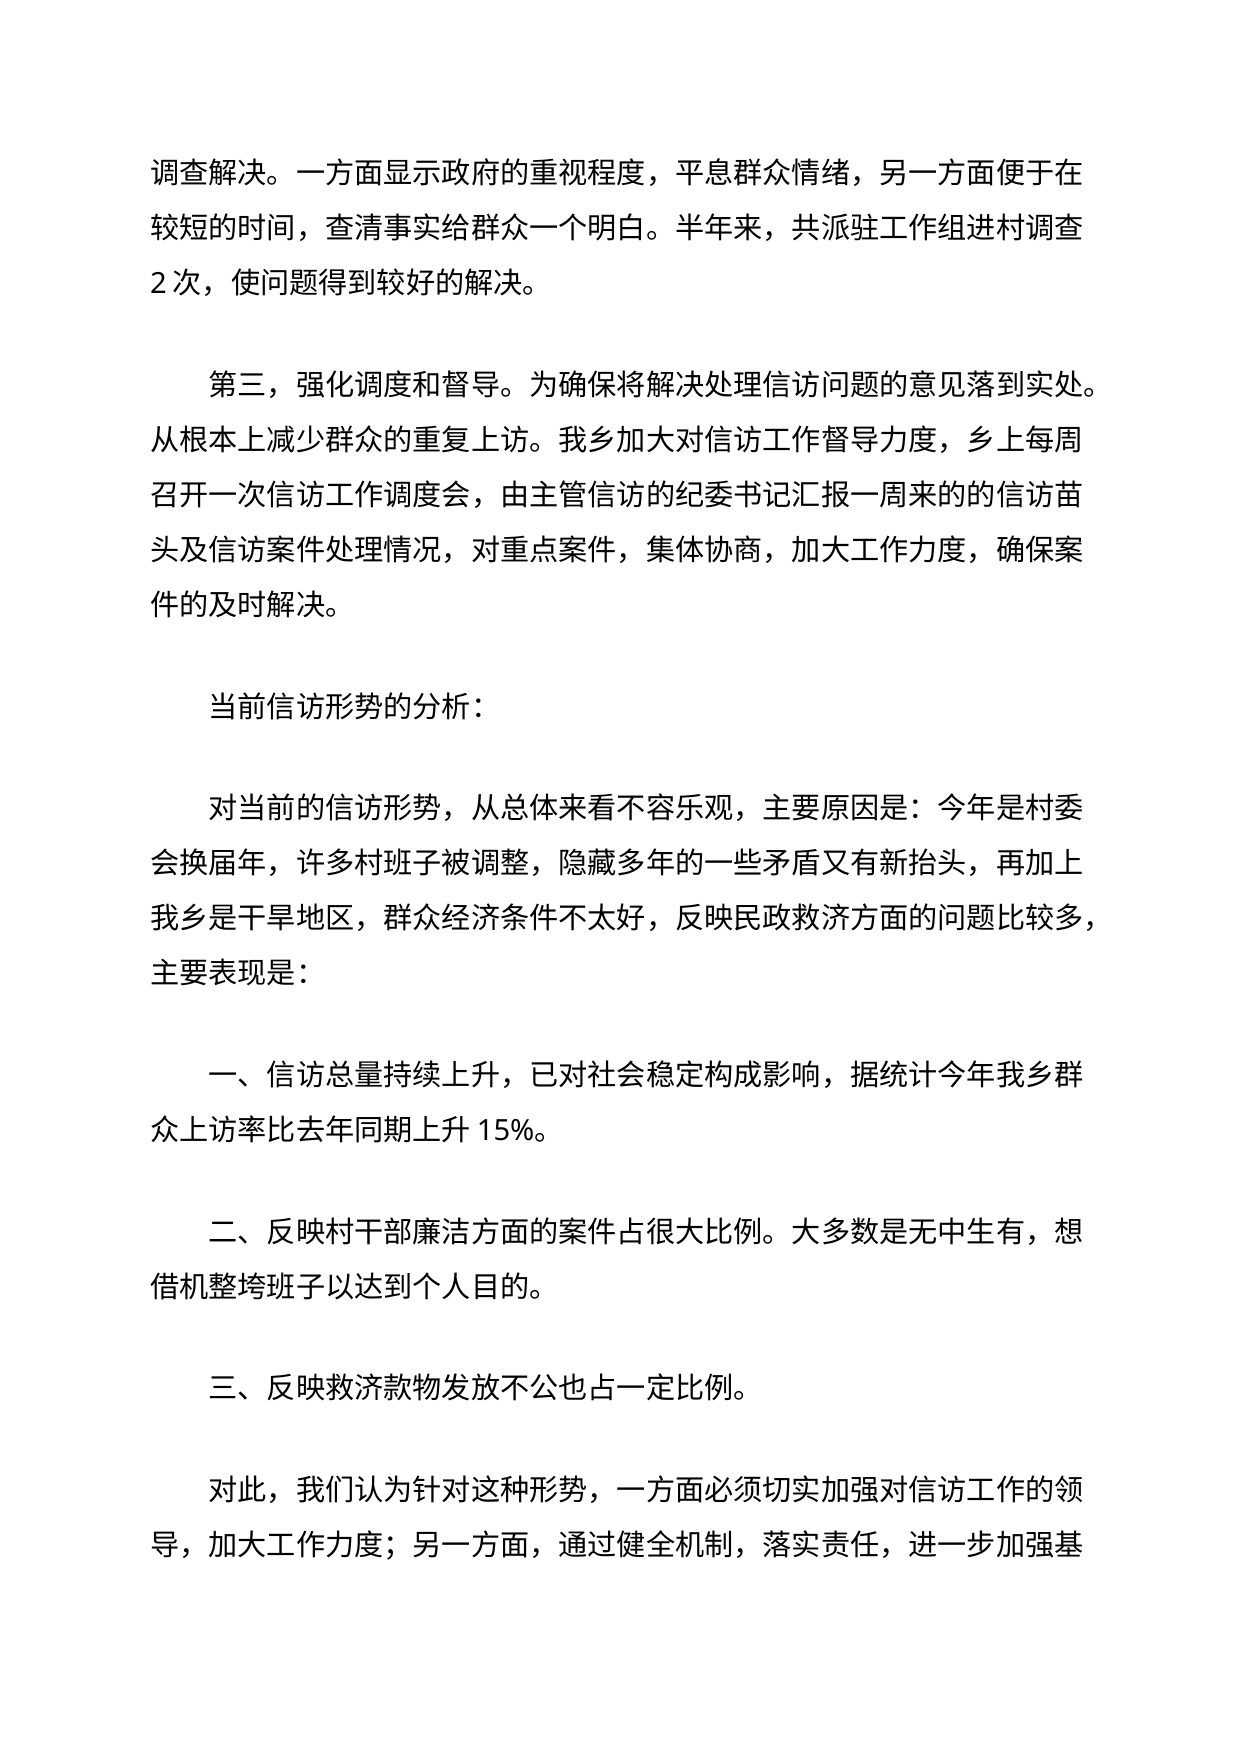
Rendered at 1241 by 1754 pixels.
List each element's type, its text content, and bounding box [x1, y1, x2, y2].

text 对当前的信访形势，从总体来看不容乐观，主要原因是：今年是村委会换届年，许多村班子被调整，隐藏多年的一些矛盾又有新抬头，再加上我乡是干旱地区，群众经济条件不太好，反映民政救济方面的问题比较多，主要表现是： [150, 785, 1090, 992]
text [150, 150, 1090, 302]
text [150, 1467, 1090, 1564]
text 当前信访形势的分析： [150, 683, 1090, 725]
text 第三，强化调度和督导。为确保将解决处理信访问题的意见落到实处。从根本上减少群众的重复上访。我乡加大对信访工作督导力度，乡上每周召开一次信访工作调度会，由主管信访的纪委书记汇报一周来的的信访苗头及信访案件处理情况，对重点案件，集体协商，加大工作力度，确保案件的及时解决。 [150, 362, 1090, 624]
text 一、信访总量持续上升，已对社会稳定构成影响，据统计今年我乡群众上访率比去年同期上升15%。 [150, 1051, 1090, 1149]
text 二、反映村干部廉洁方面的案件占很大比例。大多数是无中生有，想借机整垮班子以达到个人目的。 [150, 1208, 1090, 1305]
text 三、反映救济款物发放不公也占一定比例。 [150, 1365, 1090, 1407]
